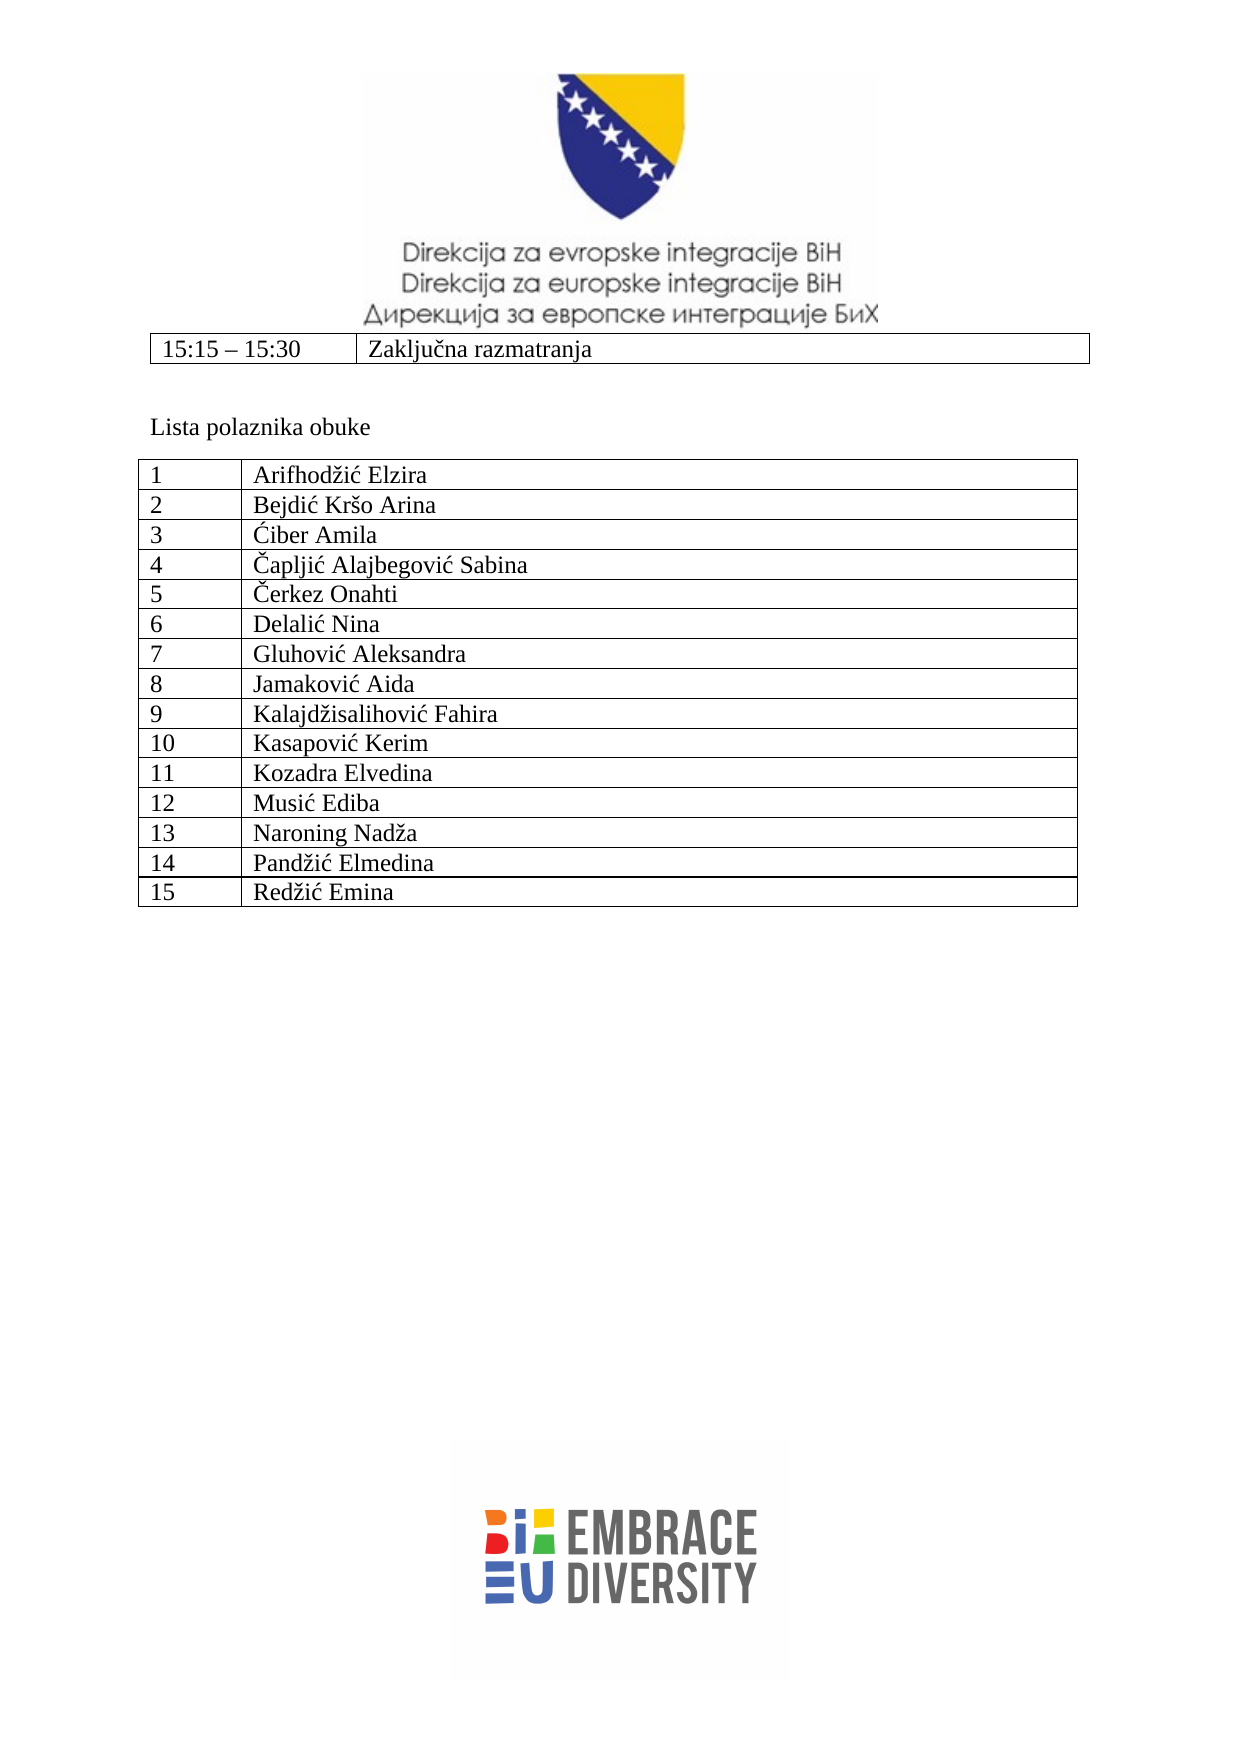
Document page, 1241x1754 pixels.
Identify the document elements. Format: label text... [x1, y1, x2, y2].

table_cell Redžić Emina [242, 878, 1077, 906]
table_cell Pandžić Elmedina [242, 848, 1077, 876]
table_header 1 [139, 460, 241, 489]
table_cell 4 [139, 550, 241, 578]
table_cell 15:15 – 15:30 [151, 334, 356, 363]
picture [449, 1439, 791, 1681]
table_cell Gluhović Aleksandra [242, 639, 1077, 668]
table_cell Čerkez Onahti [242, 580, 1077, 608]
table_cell 8 [139, 669, 241, 698]
table_cell 12 [139, 788, 241, 817]
table_cell Naroning Nadža [242, 818, 1077, 847]
table_cell 7 [139, 639, 241, 668]
table_cell 13 [139, 818, 241, 847]
text Lista polaznika obuke [150, 412, 1090, 440]
table_cell 11 [139, 758, 241, 787]
table_cell Musić Ediba [242, 788, 1077, 817]
table_cell Kalajdžisalihović Fahira [242, 699, 1077, 727]
table_cell 5 [139, 580, 241, 608]
table_cell Jamaković Aida [242, 669, 1077, 698]
picture [362, 73, 878, 333]
table_cell Ćiber Amila [242, 520, 1077, 549]
table_cell 15 [139, 878, 241, 906]
table_cell 14 [139, 848, 241, 876]
table_cell Delalić Nina [242, 609, 1077, 638]
table_cell 2 [139, 490, 241, 519]
table_cell Kozadra Elvedina [242, 758, 1077, 787]
table_cell 9 [139, 699, 241, 727]
table_cell 3 [139, 520, 241, 549]
table_cell 10 [139, 729, 241, 757]
table_cell Bejdić Kršo Arina [242, 490, 1077, 519]
table_cell 6 [139, 609, 241, 638]
table_cell Kasapović Kerim [242, 729, 1077, 757]
table_cell Zaključna razmatranja [357, 334, 1089, 363]
table_cell Čapljić Alajbegović Sabina [242, 550, 1077, 578]
table_header Arifhodžić Elzira [242, 460, 1077, 489]
